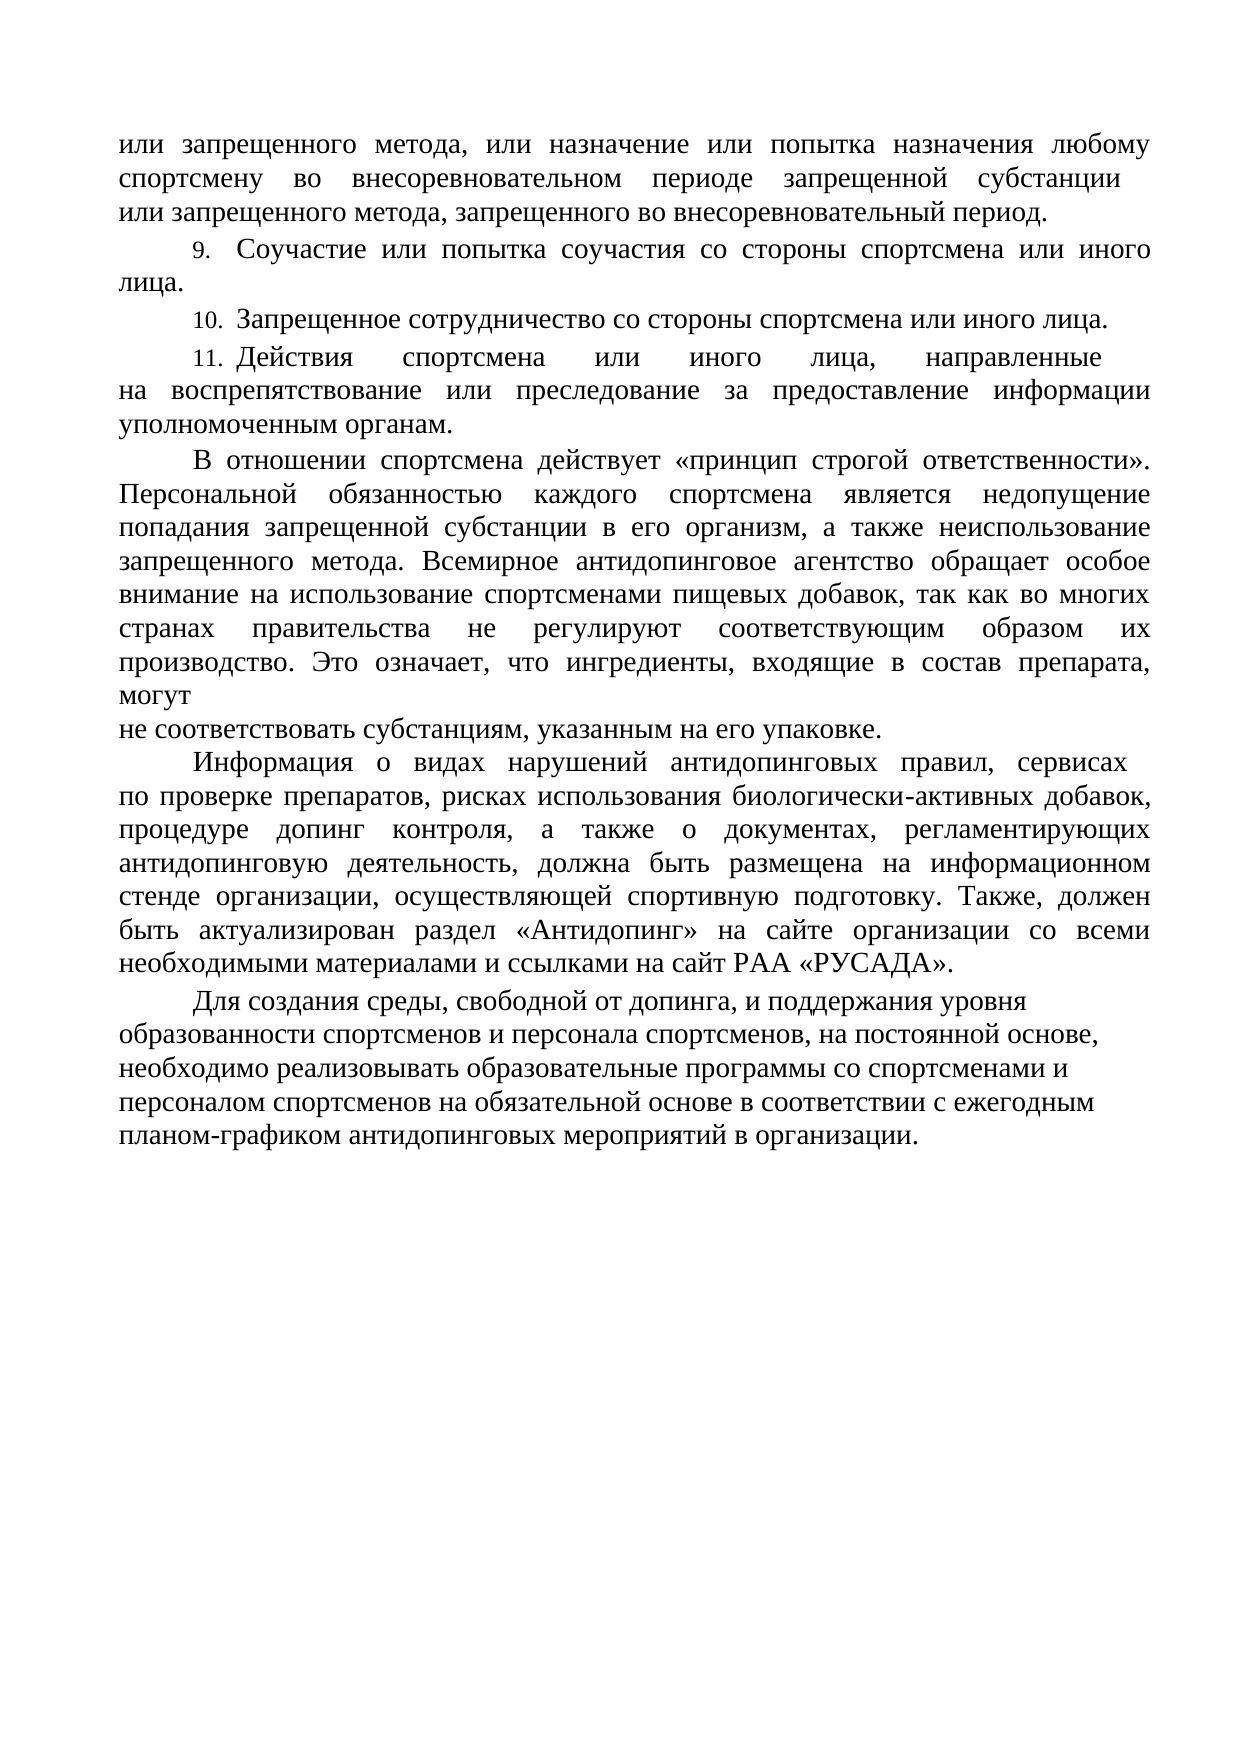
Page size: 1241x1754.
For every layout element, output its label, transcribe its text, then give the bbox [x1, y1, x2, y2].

list Запрещенное сотрудничество со стороны спортсмена или иного лица. [118, 302, 1152, 335]
list Действия спортсмена или иного лица, направленные на воспрепятствование или преследование за предоставление информации уполномоченным органам. [118, 339, 1152, 439]
text Для создания среды, свободной от допинга, и поддержания уровня образованности спортсменов и персонала спортсменов, на постоянной основе, необходимо реализовывать образовательные программы со спортсменами и персоналом спортсменов на обязательной основе в соответствии с ежегодным планом-графиком антидопинговых мероприятий в организации. [118, 983, 1152, 1151]
list Соучастие или попытка соучастия со стороны спортсмена или иного лица. [118, 231, 1152, 298]
text В отношении спортсмена действует «принцип строгой ответственности». Персональной обязанностью каждого спортсмена является недопущение попадания запрещенной субстанции в его организм, а также неиспользование запрещенного метода. Всемирное антидопинговое агентство обращает особое внимание на использование спортсменами пищевых добавок, так как во многих странах правительства не регулируют соответствующим образом их производство. Это означает, что ингредиенты, входящие в состав препарата, могут не соответствовать субстанциям, указанным на его упаковке. [118, 442, 1152, 744]
text Информация о видах нарушений антидопинговых правил, сервисах по проверке препаратов, рисках использования биологически-активных добавок, процедуре допинг контроля, а также о документах, регламентирующих антидопинговую деятельность, должна быть размещена на информационном стенде организации, осуществляющей спортивную подготовку. Также, должен быть актуализирован раздел «Антидопинг» на сайте организации со всеми необходимыми материалами и ссылками на сайт РАА «РУСАДА». [118, 744, 1152, 979]
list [118, 127, 1152, 227]
